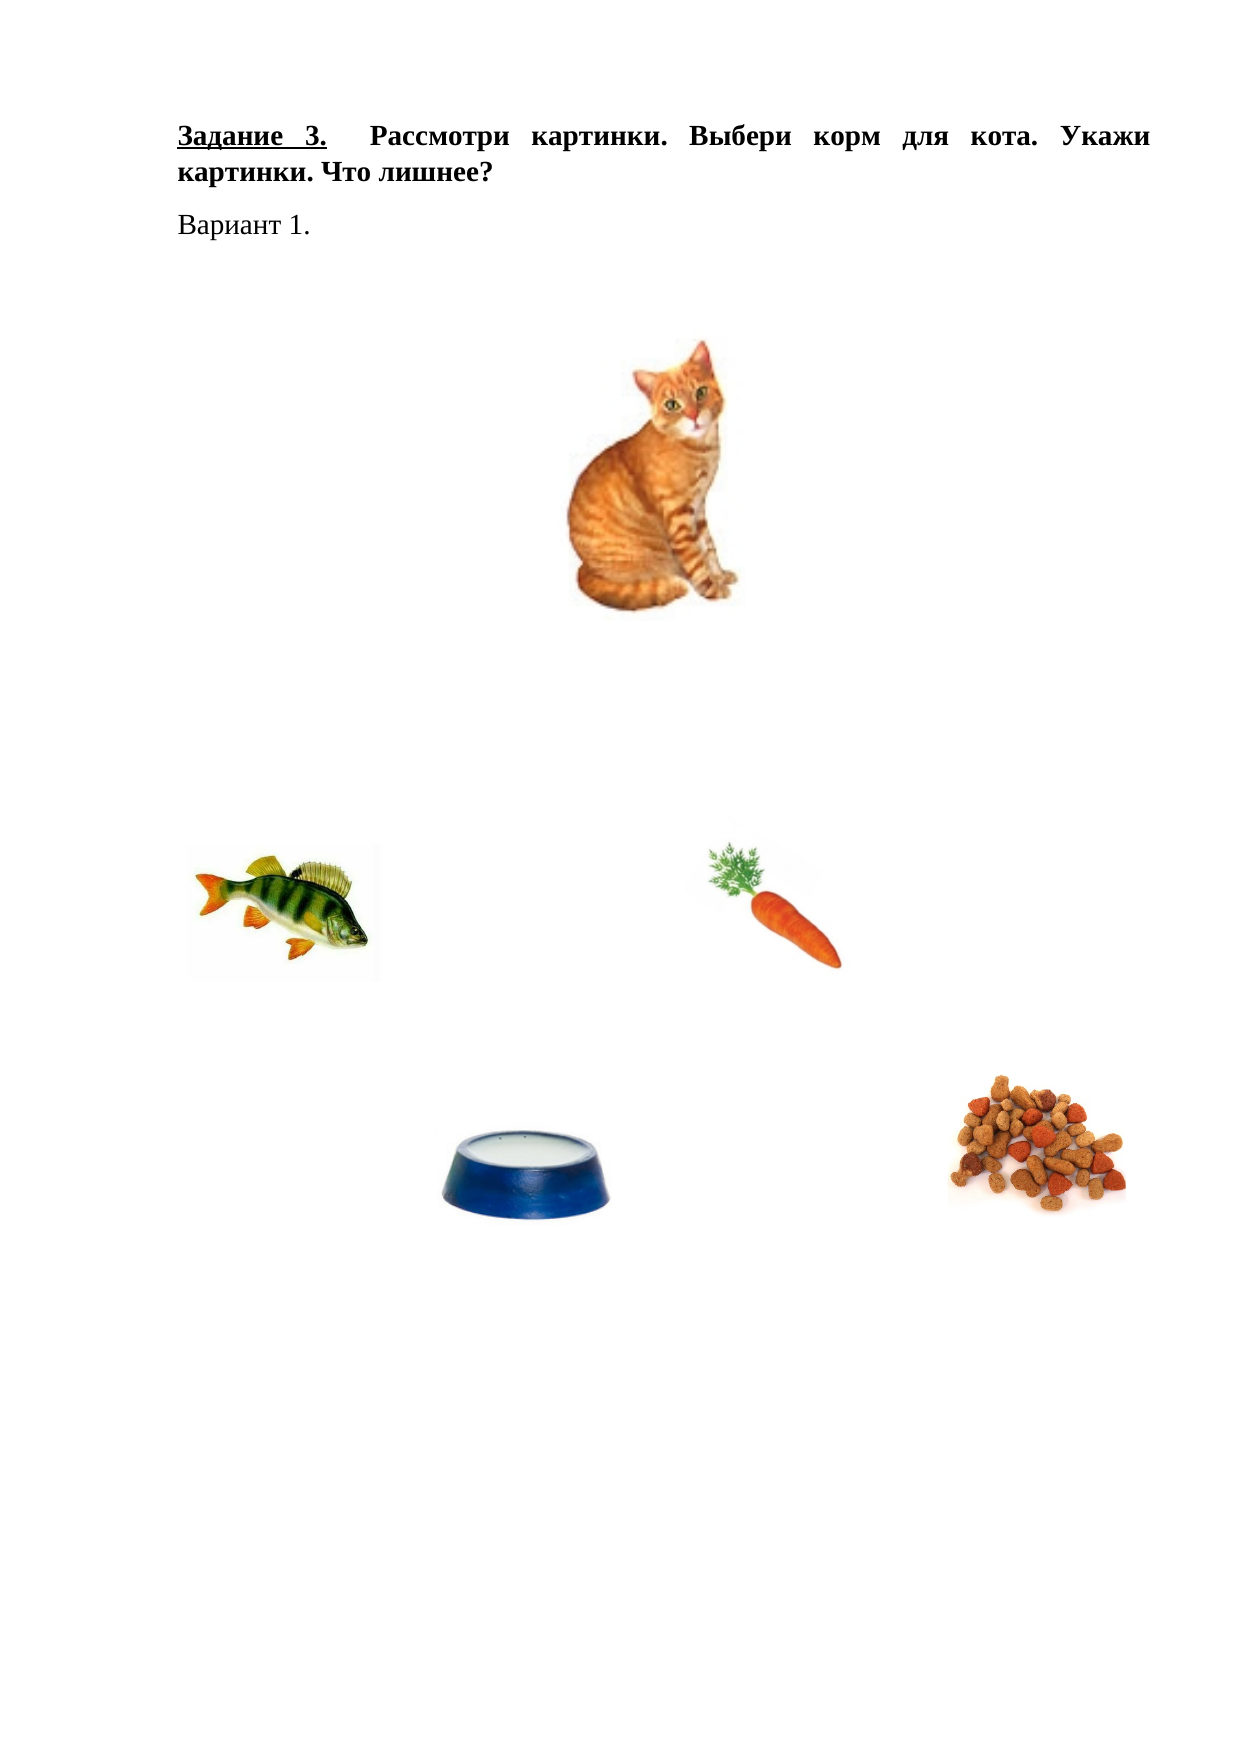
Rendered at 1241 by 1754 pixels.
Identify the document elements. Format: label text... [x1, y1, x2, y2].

picture [559, 326, 770, 621]
table_cell [402, 731, 649, 1234]
picture [185, 844, 382, 982]
table_cell [649, 731, 911, 1234]
text Вариант 1. [177, 207, 1152, 241]
picture [436, 1118, 615, 1233]
text Задание 3. Рассмотри картинки. Выбери корм для кота. Укажи картинки. Что лишнее? [177, 118, 1152, 188]
table_cell [911, 731, 1163, 1234]
picture [947, 1073, 1127, 1219]
table_cell [166, 731, 402, 1234]
picture [676, 813, 886, 994]
table_header [166, 260, 1163, 731]
